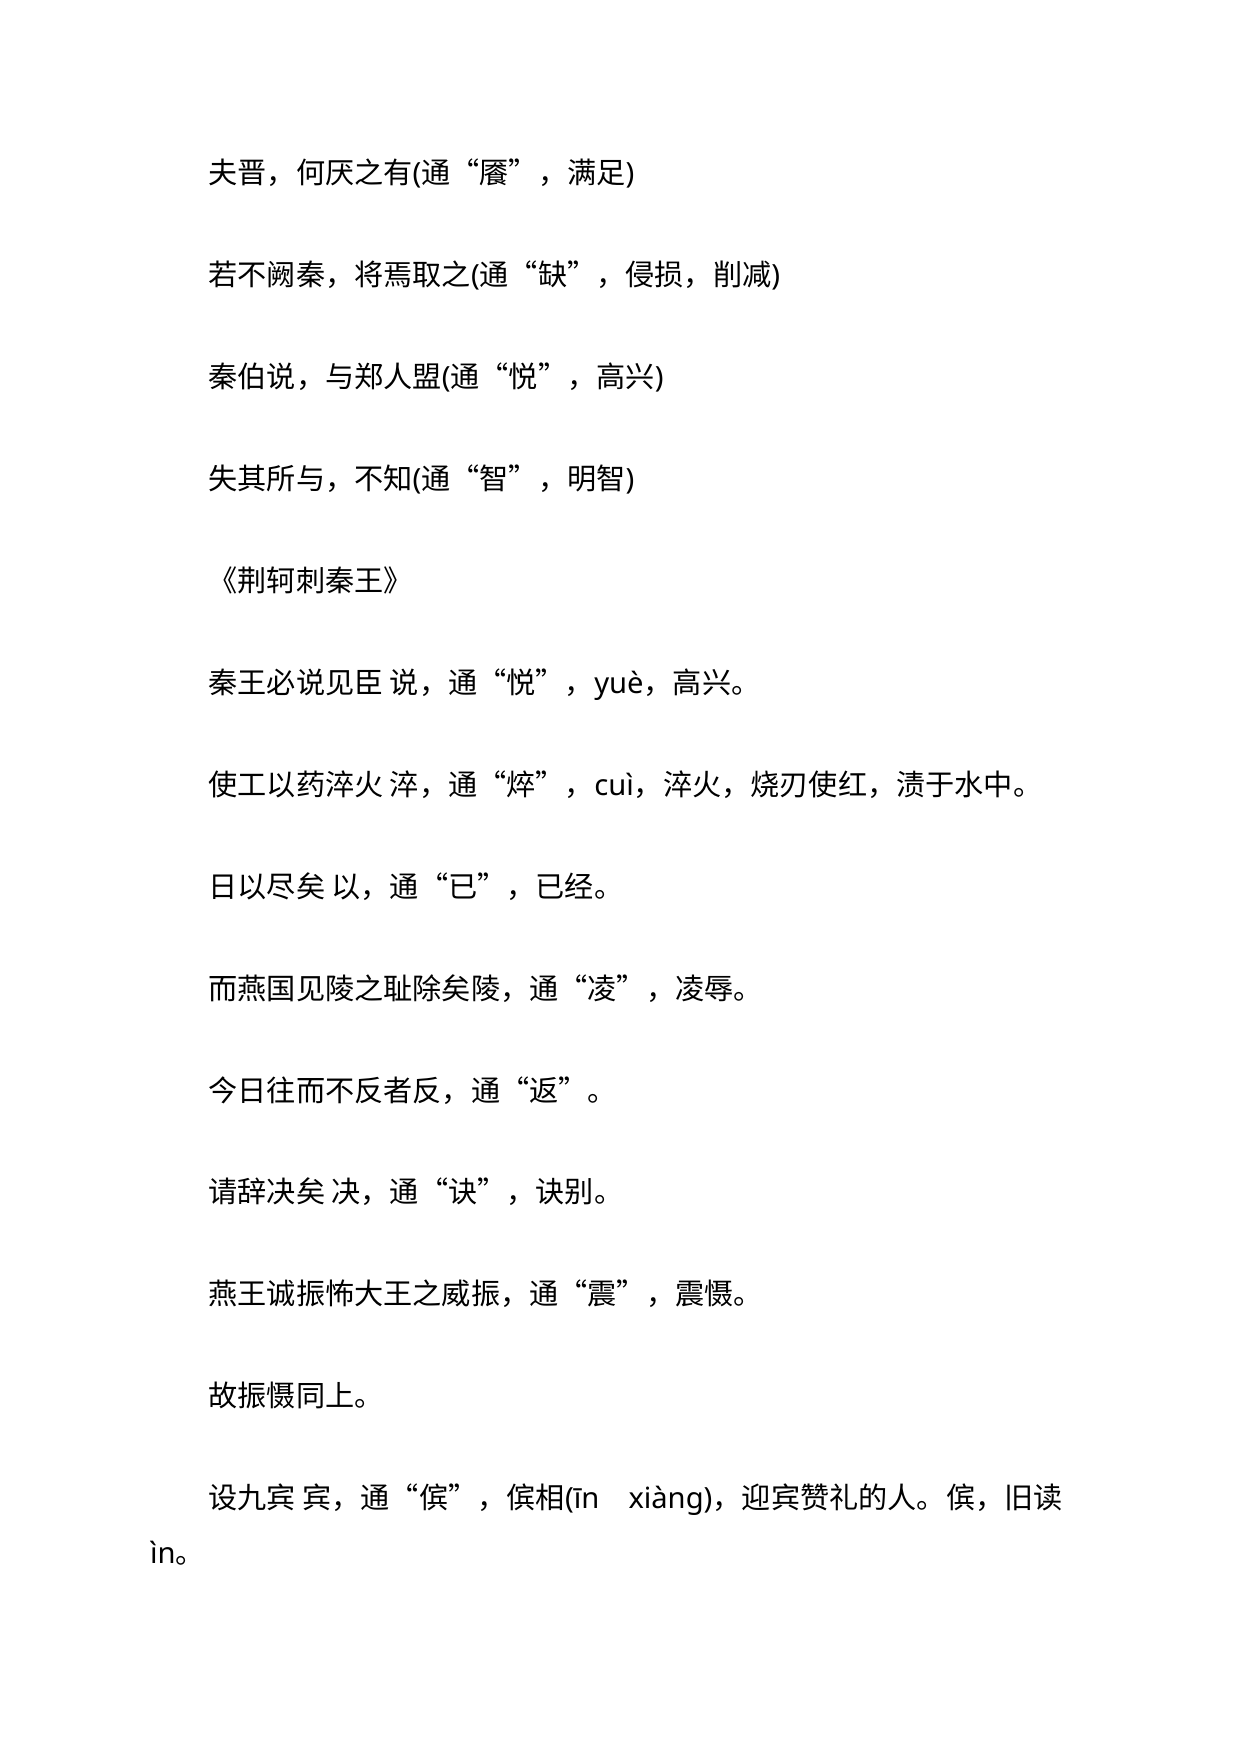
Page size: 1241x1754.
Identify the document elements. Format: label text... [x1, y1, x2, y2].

text 设九宾 宾，通“傧”，傧相(īn xiàng)，迎宾赞礼的人。傧，旧读ìn。 [150, 1474, 1090, 1572]
text 《荆轲刺秦王》 [150, 558, 1090, 600]
text 而燕国见陵之耻除矣陵，通“凌”，凌辱。 [150, 965, 1090, 1008]
text 使工以药淬火 淬，通“焠”，cuì，淬火，烧刃使红，渍于水中。 [150, 762, 1090, 804]
text 请辞决矣 决，通“诀”，诀别。 [150, 1169, 1090, 1211]
text 今日往而不反者反，通“返”。 [150, 1067, 1090, 1109]
text 燕王诚振怖大王之威振，通“震”，震慑。 [150, 1271, 1090, 1313]
text 夫晋，何厌之有(通“餍”，满足) [150, 150, 1090, 192]
text 秦伯说，与郑人盟(通“悦”，高兴) [150, 354, 1090, 396]
text 日以尽矣 以，通“已”，已经。 [150, 864, 1090, 906]
text 秦王必说见臣 说，通“悦”，yuè，高兴。 [150, 660, 1090, 702]
text 故振慑同上。 [150, 1372, 1090, 1415]
text 失其所与，不知(通“智”，明智) [150, 456, 1090, 498]
text 若不阙秦，将焉取之(通“缺”，侵损，削减) [150, 252, 1090, 294]
